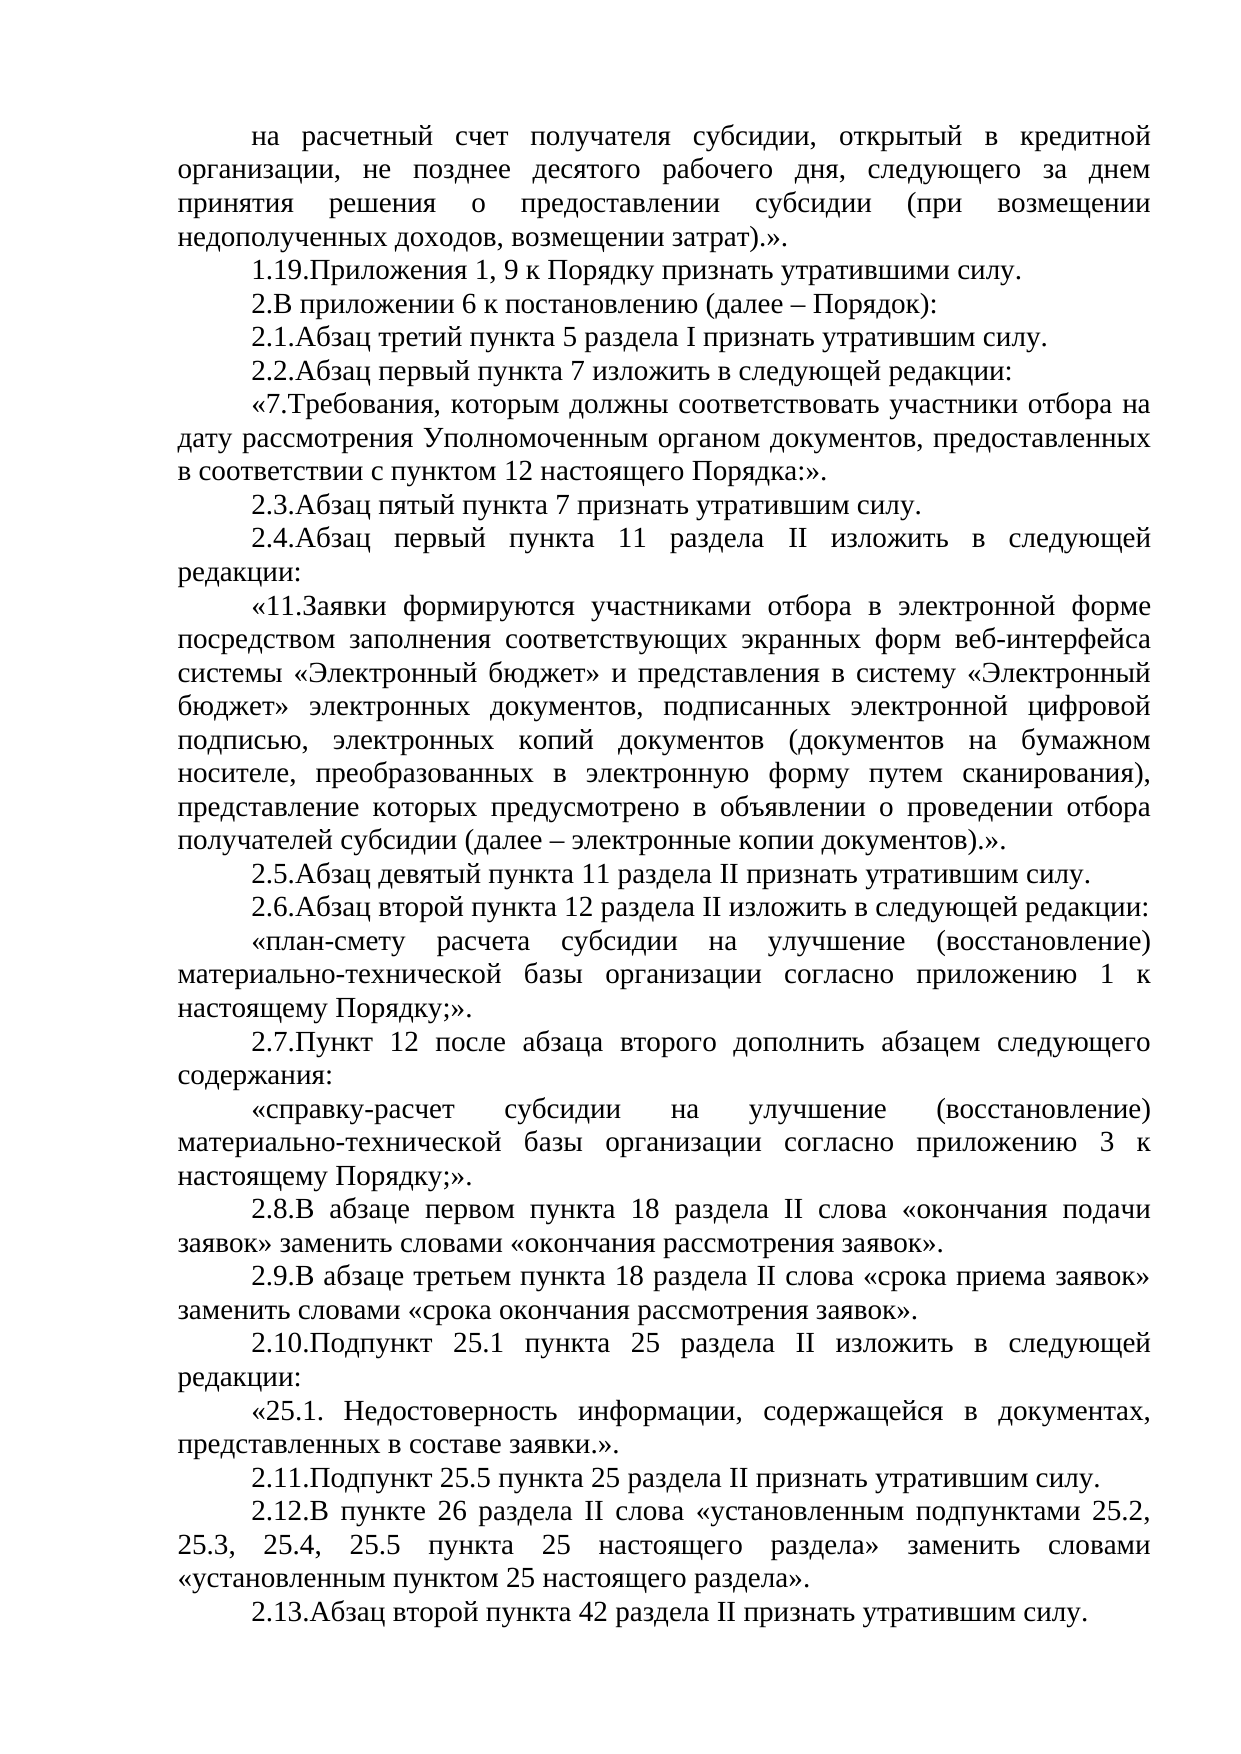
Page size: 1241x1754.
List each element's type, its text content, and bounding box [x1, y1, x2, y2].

text «план-смету расчета субсидии на улучшение (восстановление) материально-технической базы организации согласно приложению 1 к настоящему Порядку;». [177, 923, 1152, 1024]
text 2.13.Абзац второй пункта 42 раздела II признать утратившим силу. [177, 1594, 1152, 1627]
text 2.10.Подпункт 25.1 пункта 25 раздела II изложить в следующей редакции: [177, 1326, 1152, 1393]
text 2.5.Абзац девятый пункта 11 раздела II признать утратившим силу. [177, 856, 1152, 889]
text 2.4.Абзац первый пункта 11 раздела II изложить в следующей редакции: [177, 521, 1152, 588]
text 2.В приложении 6 к постановлению (далее – Порядок): [177, 286, 1152, 319]
text 2.8.В абзаце первом пункта 18 раздела II слова «окончания подачи заявок» заменить словами «окончания рассмотрения заявок». [177, 1191, 1152, 1258]
text 2.2.Абзац первый пункта 7 изложить в следующей редакции: [177, 353, 1152, 386]
text 2.9.В абзаце третьем пункта 18 раздела II слова «срока приема заявок» заменить словами «срока окончания рассмотрения заявок». [177, 1258, 1152, 1326]
text 2.7.Пункт 12 после абзаца второго дополнить абзацем следующего содержания: [177, 1024, 1152, 1091]
text на расчетный счет получателя субсидии, открытый в кредитной организации, не позднее десятого рабочего дня, следующего за днем принятия решения о предоставлении субсидии (при возмещении недополученных доходов, возмещении затрат).». [177, 118, 1152, 252]
text 1.19.Приложения 1, 9 к Порядку признать утратившими силу. [177, 252, 1152, 286]
text 2.1.Абзац третий пункта 5 раздела I признать утратившим силу. [177, 319, 1152, 353]
text «справку-расчет субсидии на улучшение (восстановление) материально-технической базы организации согласно приложению 3 к настоящему Порядку;». [177, 1091, 1152, 1191]
text 2.11.Подпункт 25.5 пункта 25 раздела II признать утратившим силу. [177, 1460, 1152, 1493]
text 2.12.В пункте 26 раздела II слова «установленным подпунктами 25.2, 25.3, 25.4, 25.5 пункта 25 настоящего раздела» заменить словами «установленным пунктом 25 настоящего раздела». [177, 1493, 1152, 1594]
text «11.Заявки формируются участниками отбора в электронной форме посредством заполнения соответствующих экранных форм веб-интерфейса системы «Электронный бюджет» и представления в систему «Электронный бюджет» электронных документов, подписанных электронной цифровой подписью, электронных копий документов (документов на бумажном носителе, преобразованных в электронную форму путем сканирования), представление которых предусмотрено в объявлении о проведении отбора получателей субсидии (далее – электронные копии документов).». [177, 588, 1152, 856]
text 2.6.Абзац второй пункта 12 раздела II изложить в следующей редакции: [177, 889, 1152, 923]
text 2.3.Абзац пятый пункта 7 признать утратившим силу. [177, 487, 1152, 521]
text «7.Требования, которым должны соответствовать участники отбора на дату рассмотрения Уполномоченным органом документов, предоставленных в соответствии с пунктом 12 настоящего Порядка:». [177, 386, 1152, 487]
text «25.1. Недостоверность информации, содержащейся в документах, представленных в составе заявки.». [177, 1393, 1152, 1460]
